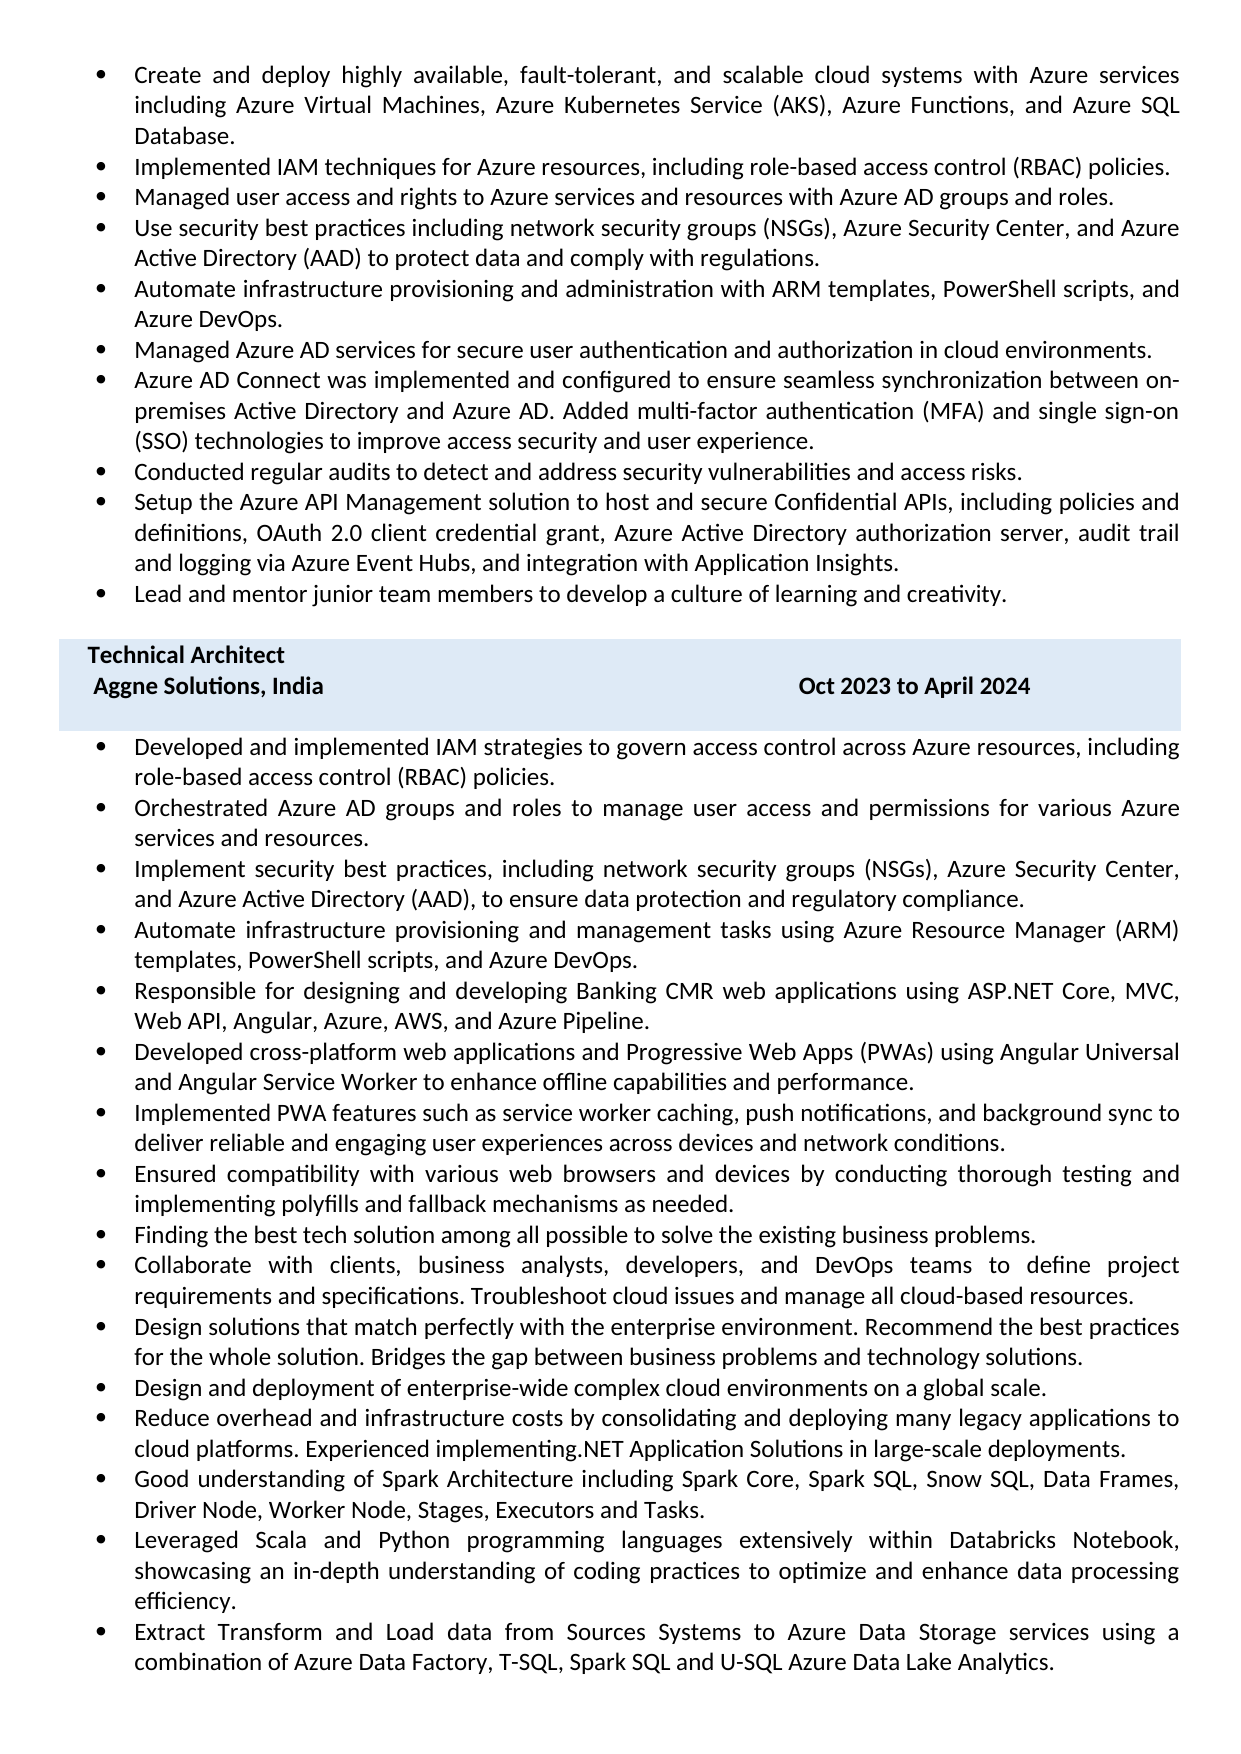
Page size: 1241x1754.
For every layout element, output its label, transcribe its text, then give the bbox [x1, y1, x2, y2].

list Managed Azure AD services for secure user authentication and authorization in cloud environments. [97, 334, 1181, 364]
list Finding the best tech solution among all possible to solve the existing business problems. [97, 1219, 1181, 1250]
list Leveraged Scala and Python programming languages extensively within Databricks Notebook, showcasing an in-depth understanding of coding practices to optimize and enhance data processing efficiency. [97, 1524, 1181, 1616]
text Technical Architect [59, 639, 1181, 670]
list Implemented IAM techniques for Azure resources, including role-based access control (RBAC) policies. [97, 151, 1181, 181]
list Developed cross-platform web applications and Progressive Web Apps (PWAs) using Angular Universal and Angular Service Worker to enhance offline capabilities and performance. [97, 1036, 1181, 1097]
list Automate infrastructure provisioning and management tasks using Azure Resource Manager (ARM) templates, PowerShell scripts, and Azure DevOps. [97, 914, 1181, 975]
list Azure AD Connect was implemented and configured to ensure seamless synchronization between on-premises Active Directory and Azure AD. Added multi-factor authentication (MFA) and single sign-on (SSO) technologies to improve access security and user experience. [97, 364, 1181, 456]
list Reduce overhead and infrastructure costs by consolidating and deploying many legacy applications to cloud platforms. Experienced implementing.NET Application Solutions in large-scale deployments. [97, 1402, 1181, 1463]
list Ensured compatibility with various web browsers and devices by conducting thorough testing and implementing polyfills and fallback mechanisms as needed. [97, 1158, 1181, 1219]
list Automate infrastructure provisioning and administration with ARM templates, PowerShell scripts, and Azure DevOps. [97, 273, 1181, 334]
list Implemented PWA features such as service worker caching, push notifications, and background sync to deliver reliable and engaging user experiences across devices and network conditions. [97, 1097, 1181, 1158]
list Managed user access and rights to Azure services and resources with Azure AD groups and roles. [97, 181, 1181, 212]
text Aggne Solutions, India Oct 2023 to April 2024 [59, 670, 1181, 700]
list Collaborate with clients, business analysts, developers, and DevOps teams to define project requirements and specifications. Troubleshoot cloud issues and manage all cloud-based resources. [97, 1250, 1181, 1311]
list Responsible for designing and developing Banking CMR web applications using ASP.NET Core, MVC, Web API, Angular, Azure, AWS, and Azure Pipeline. [97, 975, 1181, 1036]
list Use security best practices including network security groups (NSGs), Azure Security Center, and Azure Active Directory (AAD) to protect data and comply with regulations. [97, 212, 1181, 273]
list Create and deploy highly available, fault-tolerant, and scalable cloud systems with Azure services including Azure Virtual Machines, Azure Kubernetes Service (AKS), Azure Functions, and Azure SQL Database. [97, 59, 1181, 151]
list Implement security best practices, including network security groups (NSGs), Azure Security Center, and Azure Active Directory (AAD), to ensure data protection and regulatory compliance. [97, 853, 1181, 914]
list Setup the Azure API Management solution to host and secure Confidential APIs, including policies and definitions, OAuth 2.0 client credential grant, Azure Active Directory authorization server, audit trail and logging via Azure Event Hubs, and integration with Application Insights. [97, 486, 1181, 578]
list Design solutions that match perfectly with the enterprise environment. Recommend the best practices for the whole solution. Bridges the gap between business problems and technology solutions. [97, 1311, 1181, 1372]
list Good understanding of Spark Architecture including Spark Core, Spark SQL, Snow SQL, Data Frames, Driver Node, Worker Node, Stages, Executors and Tasks. [97, 1463, 1181, 1524]
list Developed and implemented IAM strategies to govern access control across Azure resources, including role-based access control (RBAC) policies. [97, 731, 1181, 792]
list Extract Transform and Load data from Sources Systems to Azure Data Storage services using a combination of Azure Data Factory, T-SQL, Spark SQL and U-SQL Azure Data Lake Analytics. [97, 1616, 1181, 1677]
list Orchestrated Azure AD groups and roles to manage user access and permissions for various Azure services and resources. [97, 792, 1181, 853]
list Lead and mentor junior team members to develop a culture of learning and creativity. [97, 578, 1181, 608]
list Conducted regular audits to detect and address security vulnerabilities and access risks. [97, 456, 1181, 486]
list Design and deployment of enterprise-wide complex cloud environments on a global scale. [97, 1372, 1181, 1402]
